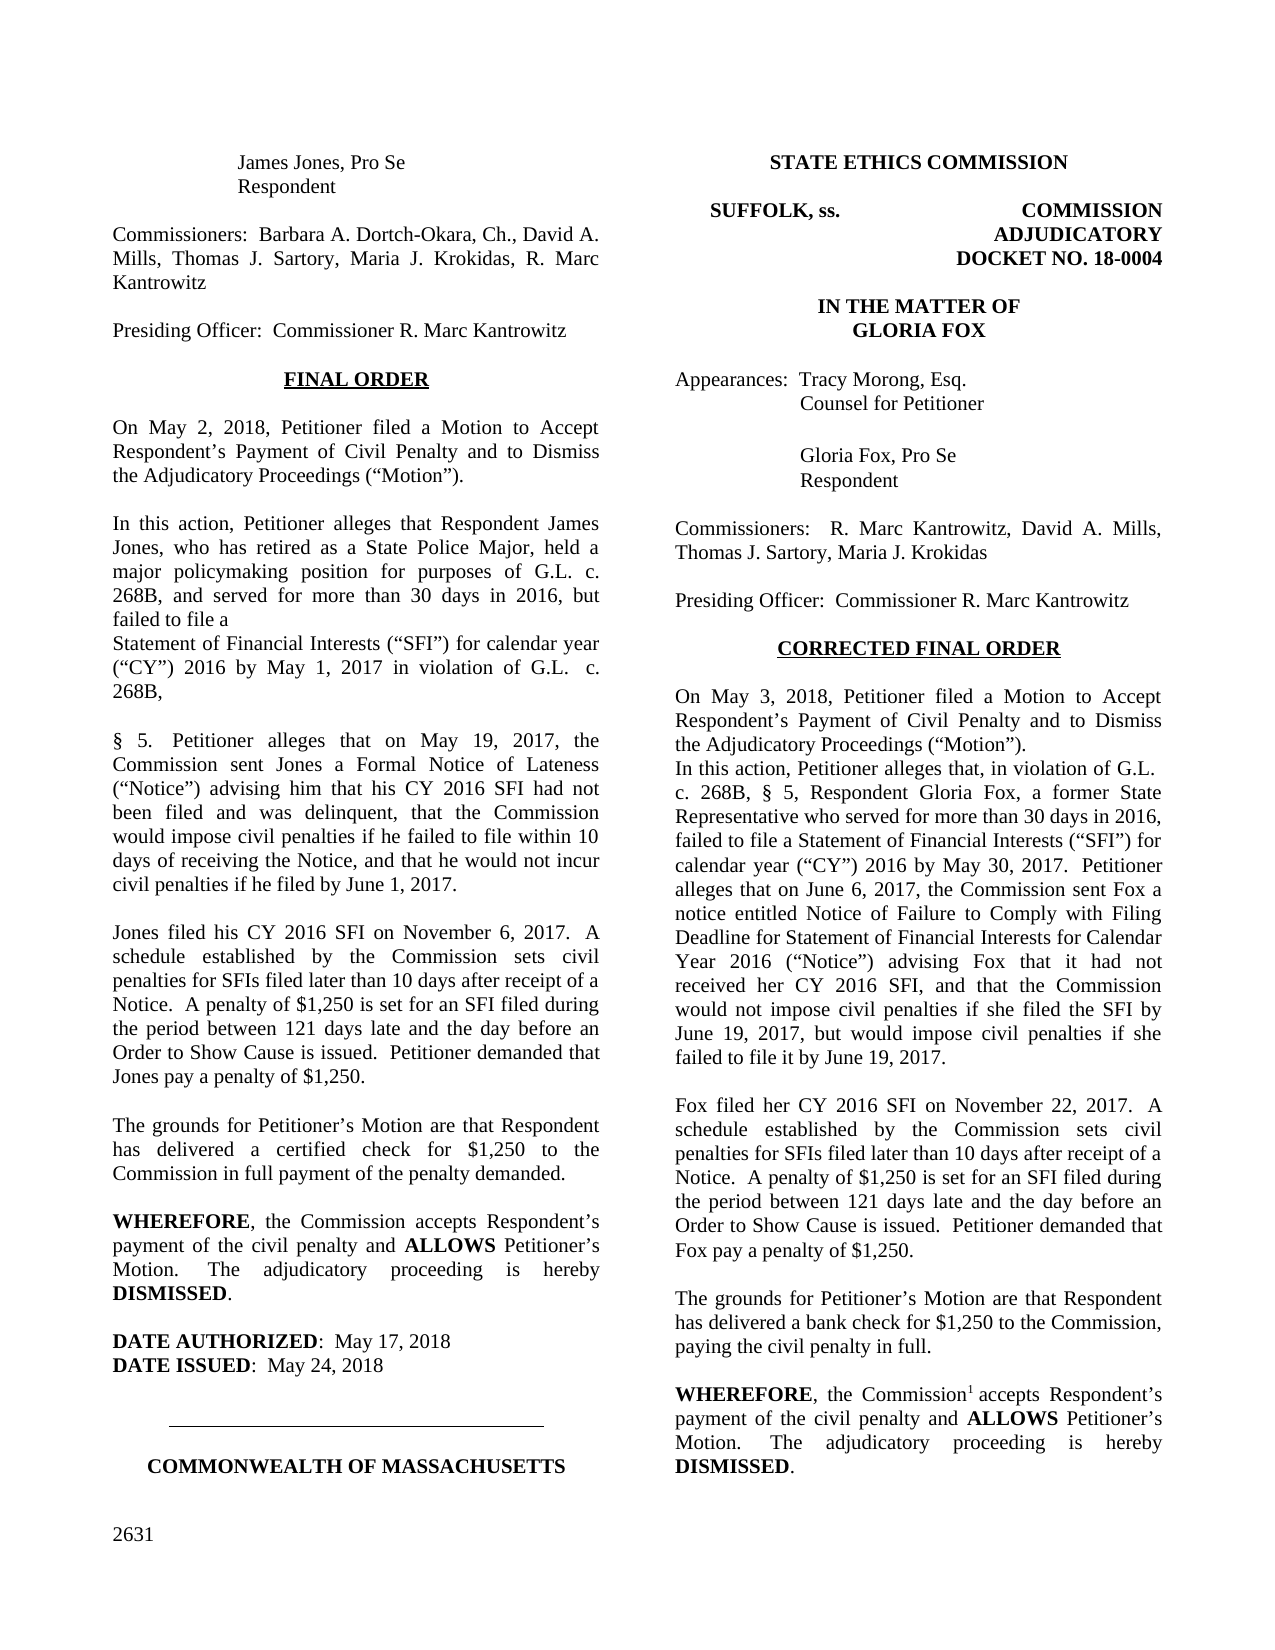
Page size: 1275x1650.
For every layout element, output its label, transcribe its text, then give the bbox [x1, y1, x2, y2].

text On May 2, 2018, Petitioner filed a Motion to Accept Respondent’s Payment of Civil Penalty and to Dismiss the Adjudicatory Proceedings (“Motion”). [112, 415, 600, 487]
text Fox filed her CY 2016 SFI on November 22, 2017. A schedule established by the Commission sets civil penalties for SFIs filed later than 10 days after receipt of a Notice. A penalty of $1,250 is set for an SFI filed during the period between 121 days late and the day before an Order to Show Cause is issued. Petitioner demanded that Fox pay a penalty of $1,250. [675, 1093, 1162, 1262]
text IN THE MATTER OF [675, 294, 1162, 318]
text COMMONWEALTH OF MASSACHUSETTS [112, 1454, 600, 1478]
text James Jones, Pro Se Respondent [112, 150, 600, 198]
text WHEREFORE, the Commission1 accepts Respondent’s payment of the civil penalty and ALLOWS Petitioner’s Motion. The adjudicatory proceeding is hereby DISMISSED. [675, 1382, 1162, 1478]
text Jones filed his CY 2016 SFI on November 6, 2017. A schedule established by the Commission sets civil penalties for SFIs filed later than 10 days after receipt of a Notice. A penalty of $1,250 is set for an SFI filed during the period between 121 days late and the day before an Order to Show Cause is issued. Petitioner demanded that Jones pay a penalty of $1,250. [112, 920, 600, 1088]
text In this action, Petitioner alleges that, in violation of G.L. c. 268B, § 5, Respondent Gloria Fox, a former State Representative who served for more than 30 days in 2016, failed to file a Statement of Financial Interests (“SFI”) for calendar year (“CY”) 2016 by May 30, 2017. Petitioner alleges that on June 6, 2017, the Commission sent Fox a notice entitled Notice of Failure to Comply with Filing Deadline for Statement of Financial Interests for Calendar Year 2016 (“Notice”) advising Fox that it had not received her CY 2016 SFI, and that the Commission would not impose civil penalties if she filed the SFI by June 19, 2017, but would impose civil penalties if she failed to file it by June 19, 2017. [675, 756, 1162, 1069]
text STATE ETHICS COMMISSION [675, 150, 1162, 174]
text Commissioners: Barbara A. Dortch-Okara, Ch., David A. Mills, Thomas J. Sartory, Maria J. Krokidas, R. Marc Kantrowitz [112, 222, 600, 294]
text DATE AUTHORIZED: May 17, 2018 [112, 1329, 600, 1353]
text Presiding Officer: Commissioner R. Marc Kantrowitz [112, 318, 600, 342]
text The grounds for Petitioner’s Motion are that Respondent has delivered a certified check for $1,250 to the Commission in full payment of the penalty demanded. [112, 1112, 600, 1185]
text The grounds for Petitioner’s Motion are that Respondent has delivered a bank check for $1,250 to the Commission, paying the civil penalty in full. [675, 1286, 1162, 1358]
text DATE ISSUED: May 24, 2018 [112, 1353, 600, 1377]
text Appearances: Tracy Morong, Esq. Counsel for Petitioner [675, 367, 1162, 415]
text § 5. Petitioner alleges that on May 19, 2017, the Commission sent Jones a Formal Notice of Lateness (“Notice”) advising him that his CY 2016 SFI had not been filed and was delinquent, that the Commission would impose civil penalties if he failed to file within 10 days of receiving the Notice, and that he would not incur civil penalties if he filed by June 1, 2017. [112, 727, 600, 896]
text CORRECTED FINAL ORDER [675, 636, 1162, 660]
text On May 3, 2018, Petitioner filed a Motion to Accept Respondent’s Payment of Civil Penalty and to Dismiss the Adjudicatory Proceedings (“Motion”). [675, 684, 1162, 756]
text Commissioners: R. Marc Kantrowitz, David A. Mills, Thomas J. Sartory, Maria J. Krokidas [675, 516, 1162, 564]
text GLORIA FOX [675, 318, 1162, 342]
text FINAL ORDER [112, 367, 600, 391]
text WHEREFORE, the Commission accepts Respondent’s payment of the civil penalty and ALLOWS Petitioner’s Motion. The adjudicatory proceeding is hereby DISMISSED. [112, 1209, 600, 1305]
text In this action, Petitioner alleges that Respondent James Jones, who has retired as a State Police Major, held a major policymaking position for purposes of G.L. c. 268B, and served for more than 30 days in 2016, but failed to file a [112, 511, 600, 631]
text SUFFOLK, ss. COMMISSION ADJUDICATORY [675, 198, 1162, 246]
text Presiding Officer: Commissioner R. Marc Kantrowitz [675, 588, 1162, 612]
text Statement of Financial Interests (“SFI”) for calendar year (“CY”) 2016 by May 1, 2017 in violation of G.L. c. 268B, [112, 631, 600, 703]
text Gloria Fox, Pro Se Respondent [675, 443, 1162, 492]
text DOCKET NO. 18-0004 [675, 246, 1162, 270]
